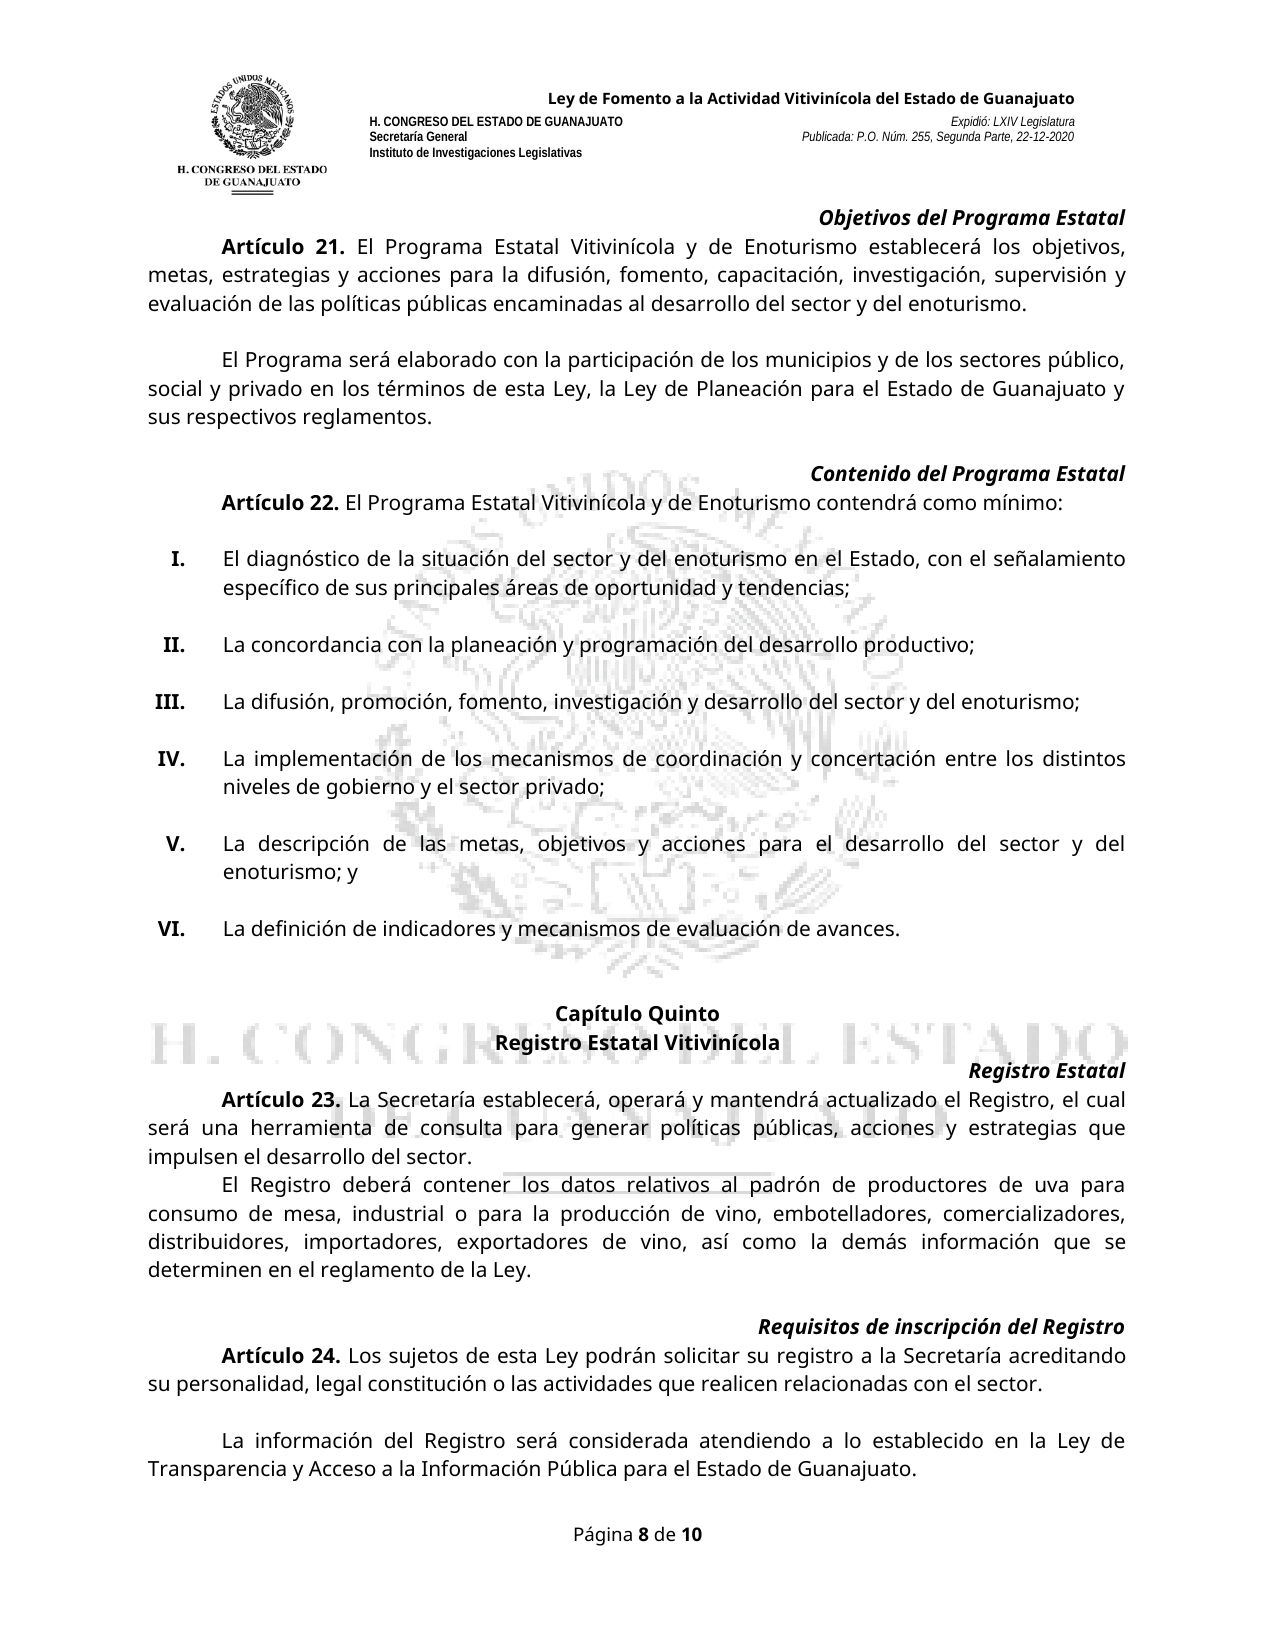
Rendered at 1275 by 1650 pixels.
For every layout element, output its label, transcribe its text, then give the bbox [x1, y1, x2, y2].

list El diagnóstico de la situación del sector y del enoturismo en el Estado, con el señalamiento específico de sus principales áreas de oportunidad y tendencias; [185, 544, 1127, 601]
text Artículo 21. El Programa Estatal Vitivinícola y de Enoturismo establecerá los objetivos, metas, estrategias y acciones para la difusión, fomento, capacitación, investigación, supervisión y evaluación de las políticas públicas encaminadas al desarrollo del sector y del enoturismo. [148, 232, 1127, 317]
text El Registro deberá contener los datos relativos al padrón de productores de uva para consumo de mesa, industrial o para la producción de vino, embotelladores, comercializadores, distribuidores, importadores, exportadores de vino, así como la demás información que se determinen en el reglamento de la Ley. [148, 1170, 1127, 1284]
text La información del Registro será considerada atendiendo a lo establecido en la Ley de Transparencia y Acceso a la Información Pública para el Estado de Guanajuato. [148, 1426, 1127, 1483]
text Artículo 23. La Secretaría establecerá, operará y mantendrá actualizado el Registro, el cual será una herramienta de consulta para generar políticas públicas, acciones y estrategias que impulsen el desarrollo del sector. [148, 1085, 1127, 1170]
text Artículo 24. Los sujetos de esta Ley podrán solicitar su registro a la Secretaría acreditando su personalidad, legal constitución o las actividades que realicen relacionadas con el sector. [148, 1341, 1127, 1398]
list La implementación de los mecanismos de coordinación y concertación entre los distintos niveles de gobierno y el sector privado; [185, 744, 1127, 801]
text Registro Estatal [148, 1056, 1127, 1085]
text Artículo 22. El Programa Estatal Vitivinícola y de Enoturismo contendrá como mínimo: [148, 488, 1127, 516]
list La definición de indicadores y mecanismos de evaluación de avances. [185, 914, 1127, 943]
list La concordancia con la planeación y programación del desarrollo productivo; [185, 630, 1127, 658]
list La difusión, promoción, fomento, investigación y desarrollo del sector y del enoturismo; [185, 687, 1127, 715]
text El Programa será elaborado con la participación de los municipios y de los sectores público, social y privado en los términos de esta Ley, la Ley de Planeación para el Estado de Guanajuato y sus respectivos reglamentos. [148, 346, 1127, 431]
text Contenido del Programa Estatal [148, 459, 1127, 488]
text Capítulo Quinto [148, 999, 1127, 1028]
text Requisitos de inscripción del Registro [148, 1312, 1127, 1341]
text Registro Estatal Vitivinícola [148, 1028, 1127, 1056]
list La descripción de las metas, objetivos y acciones para el desarrollo del sector y del enoturismo; y [185, 829, 1127, 886]
text Objetivos del Programa Estatal [148, 203, 1127, 232]
picture [177, 75, 327, 201]
